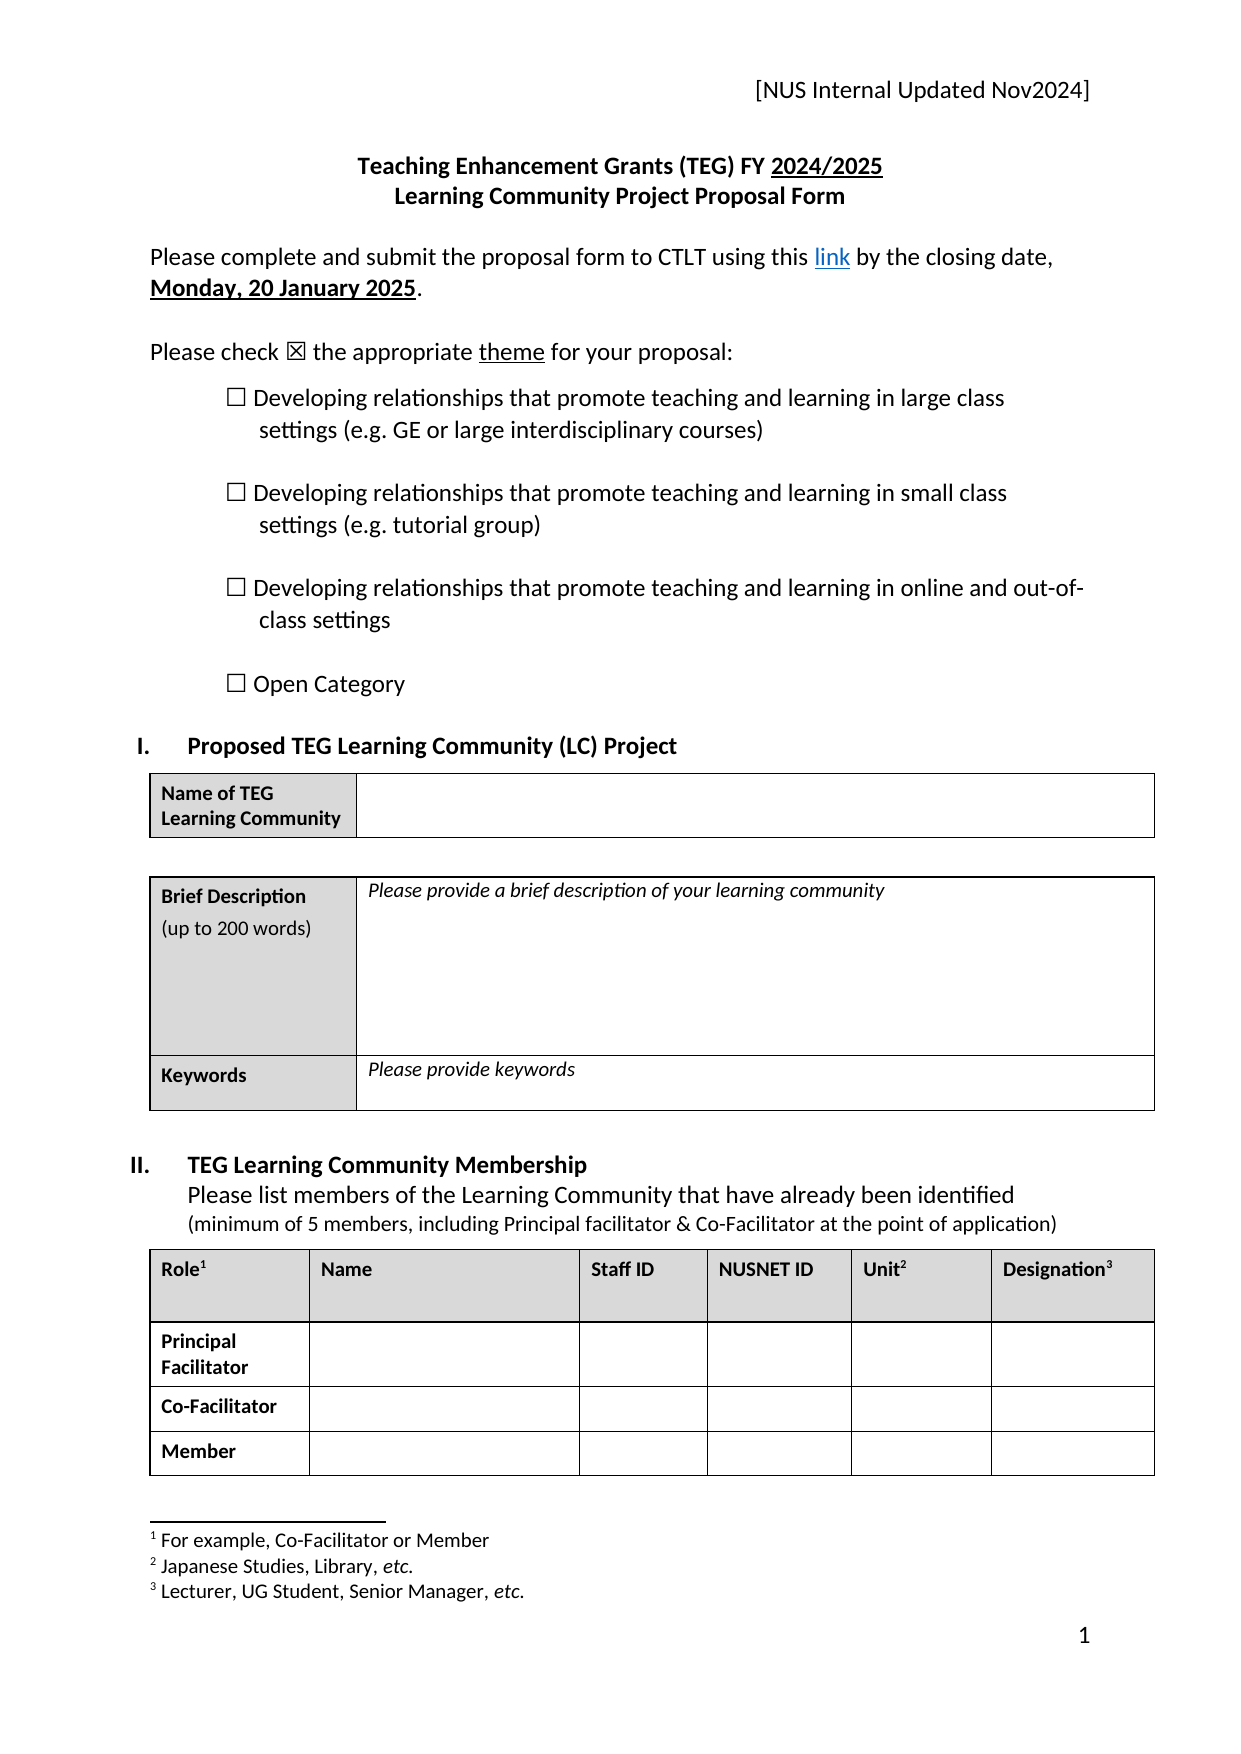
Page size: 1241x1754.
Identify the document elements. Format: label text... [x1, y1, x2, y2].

text settings (e.g. GE or large interdisciplinary courses) [150, 414, 1090, 444]
table_cell [310, 1323, 579, 1386]
table_cell [852, 1323, 991, 1386]
table_cell Please provide keywords [357, 1056, 1154, 1110]
table_header Please provide a brief description of your learning community [357, 878, 1154, 1055]
table_cell Co-Facilitator [151, 1387, 309, 1431]
list Please list members of the Learning Community that have already been identified [187, 1179, 1090, 1210]
table_cell [708, 1323, 851, 1386]
table_cell Member [151, 1432, 309, 1475]
list (minimum of 5 members, including Principal facilitator & Co-Facilitator at the point of application) [187, 1210, 1090, 1237]
table_cell [852, 1432, 991, 1475]
text Teaching Enhancement Grants (TEG) FY 2024/2025 [150, 150, 1090, 181]
table_header Unit [852, 1250, 991, 1321]
text Open Category [150, 665, 1090, 699]
table_cell [708, 1432, 851, 1475]
table_cell [580, 1387, 707, 1431]
table_cell [708, 1387, 851, 1431]
text settings (e.g. tutorial group) [150, 509, 1090, 539]
text Developing relationships that promote teaching and learning in small class [150, 475, 1090, 509]
table_header NUSNET ID [708, 1250, 851, 1321]
text class settings [150, 604, 1090, 635]
table_cell [310, 1432, 579, 1475]
table_header [357, 774, 1154, 837]
table_cell [992, 1323, 1154, 1386]
table_cell Keywords [151, 1056, 356, 1110]
table_header Brief Description (up to 200 words) [151, 878, 356, 1055]
text Developing relationships that promote teaching and learning in online and out-of- [150, 570, 1090, 604]
table_cell [992, 1387, 1154, 1431]
table_cell [992, 1432, 1154, 1475]
table_cell [310, 1387, 579, 1431]
table_cell [580, 1432, 707, 1475]
text Please complete and submit the proposal form to CTLT using this link by the closing date, Monday, 20 January 2025. [150, 242, 1090, 303]
table_cell [580, 1323, 707, 1386]
table_header Staff ID [580, 1250, 707, 1321]
table_header Name [310, 1250, 579, 1321]
table_header Designation [992, 1250, 1154, 1321]
table_cell Principal Facilitator [151, 1323, 309, 1386]
text Please check the appropriate theme for your proposal: [150, 333, 1090, 367]
list TEG Learning Community Membership [150, 1149, 1090, 1179]
text Learning Community Project Proposal Form [150, 181, 1090, 211]
list Proposed TEG Learning Community (LC) Project [150, 730, 1090, 760]
table_header Name of TEG Learning Community [151, 774, 356, 837]
text Developing relationships that promote teaching and learning in large class [150, 380, 1090, 414]
table_cell [852, 1387, 991, 1431]
table_header Role [151, 1250, 309, 1321]
